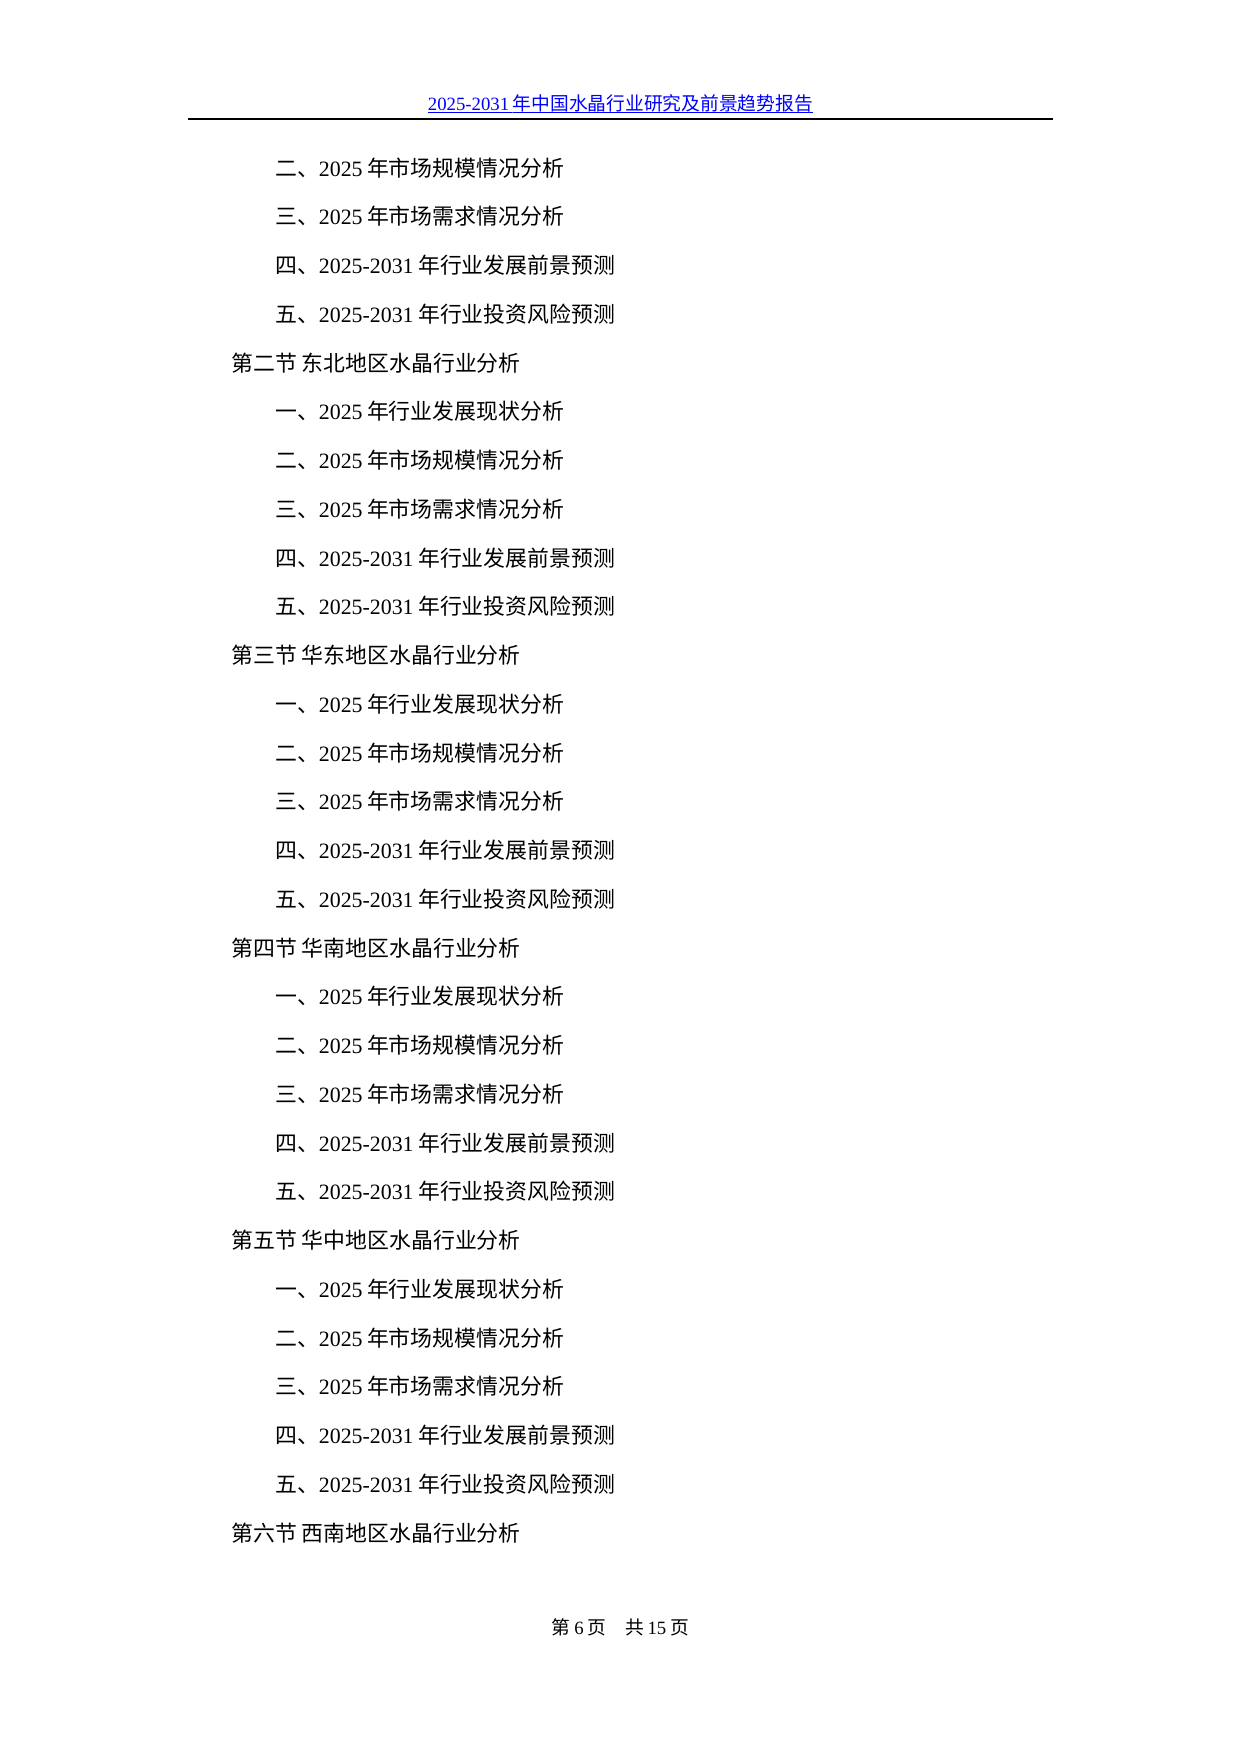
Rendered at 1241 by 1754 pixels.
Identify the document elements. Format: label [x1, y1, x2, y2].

text [187, 150, 1053, 1548]
